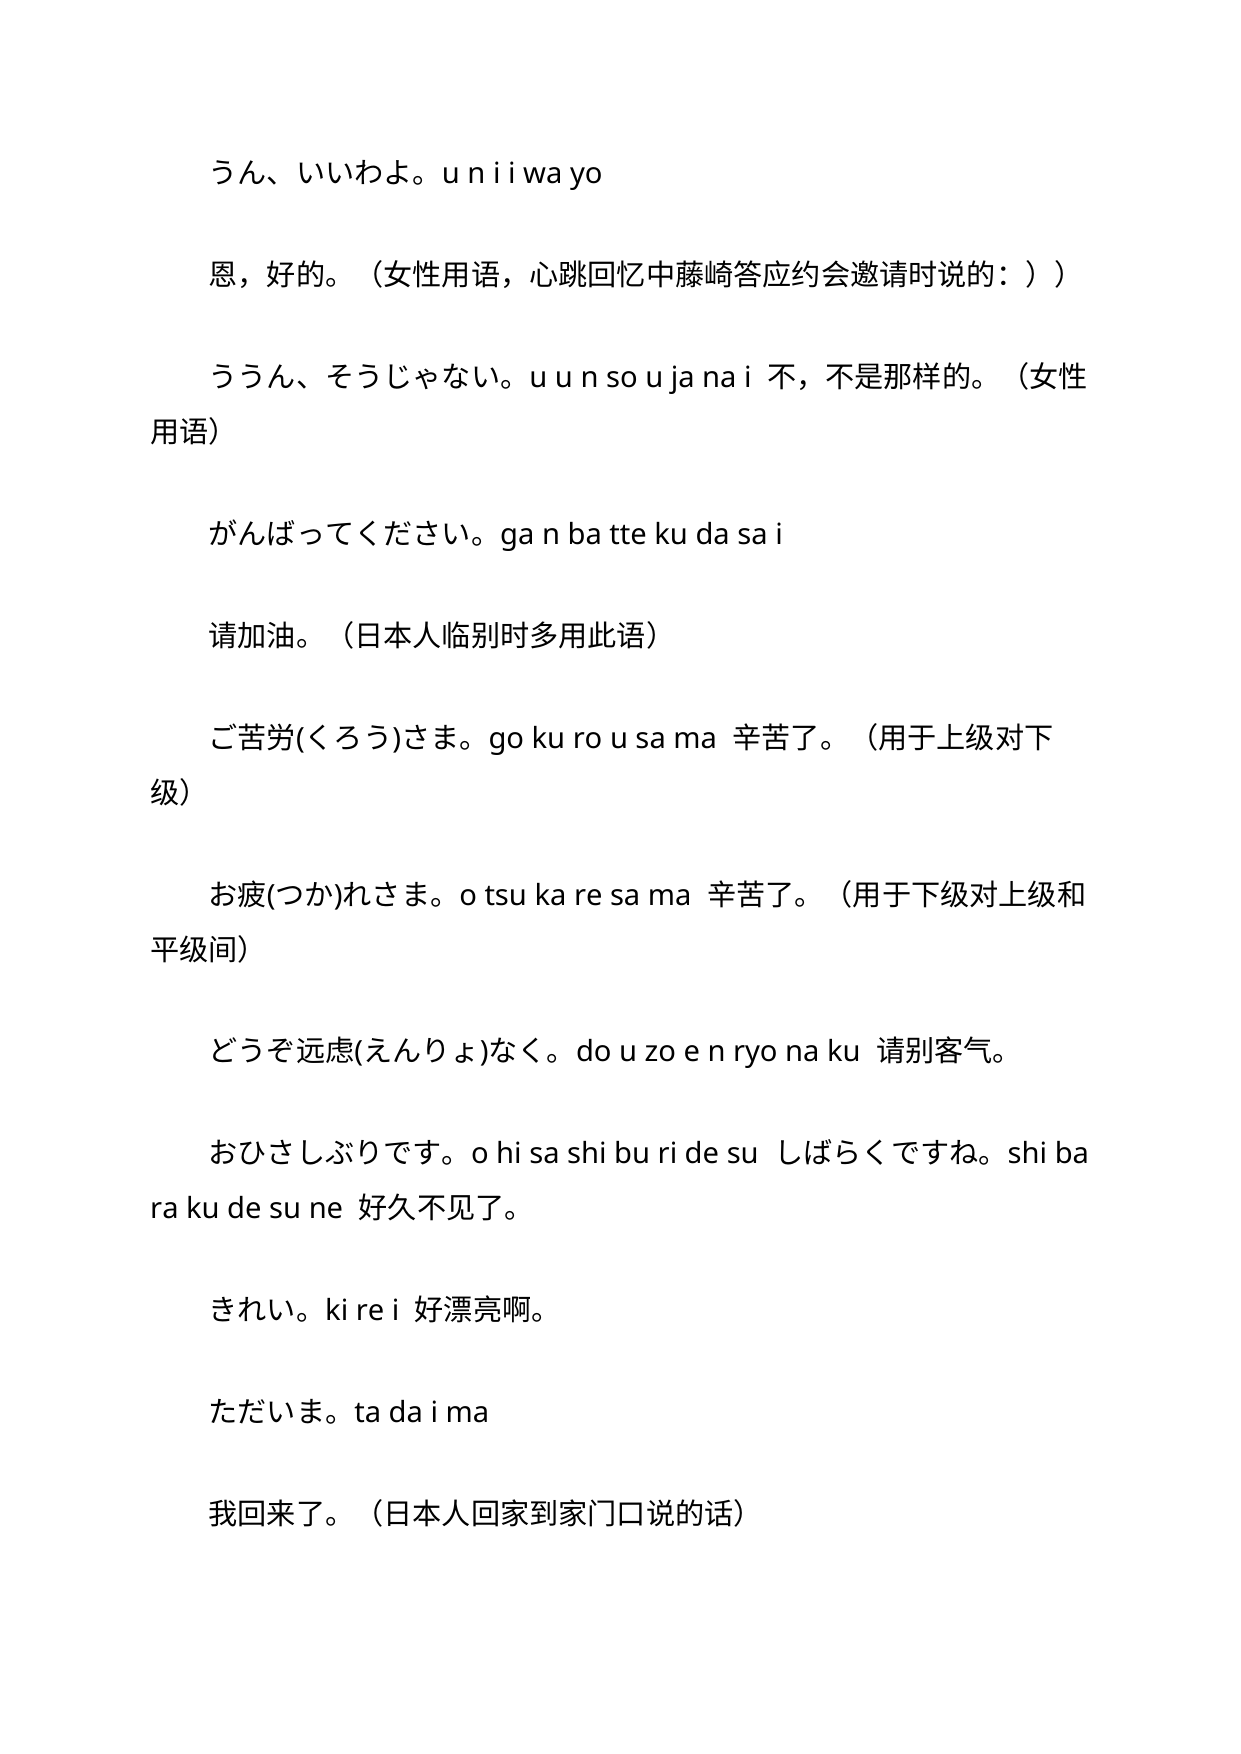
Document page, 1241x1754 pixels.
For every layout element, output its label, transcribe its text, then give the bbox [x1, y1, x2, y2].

text おひさしぶりです。o hi sa shi bu ri de su しばらくですね。shi ba ra ku de su ne 好久不见了。 [150, 1130, 1090, 1227]
text どうぞ远虑(えんりょ)なく。do u zo e n ryo na ku 请别客气。 [150, 1028, 1090, 1070]
text うん、いいわよ。u n i i wa yo [150, 150, 1090, 192]
text 请加油。（日本人临别时多用此语） [150, 612, 1090, 655]
text 恩，好的。（女性用语，心跳回忆中藤崎答应约会邀请时说的：）） [150, 252, 1090, 294]
text がんばってください。ga n ba tte ku da sa i [150, 511, 1090, 553]
text ご苦労(くろう)さま。go ku ro u sa ma 辛苦了。（用于上级对下级） [150, 714, 1090, 812]
text お疲(つか)れさま。o tsu ka re sa ma 辛苦了。（用于下级对上级和平级间） [150, 871, 1090, 968]
text ううん、そうじゃない。u u n so u ja na i 不，不是那样的。（女性用语） [150, 354, 1090, 451]
text 我回来了。（日本人回家到家门口说的话） [150, 1491, 1090, 1533]
text ただいま。ta da i ma [150, 1389, 1090, 1431]
text きれい。ki re i 好漂亮啊。 [150, 1287, 1090, 1329]
